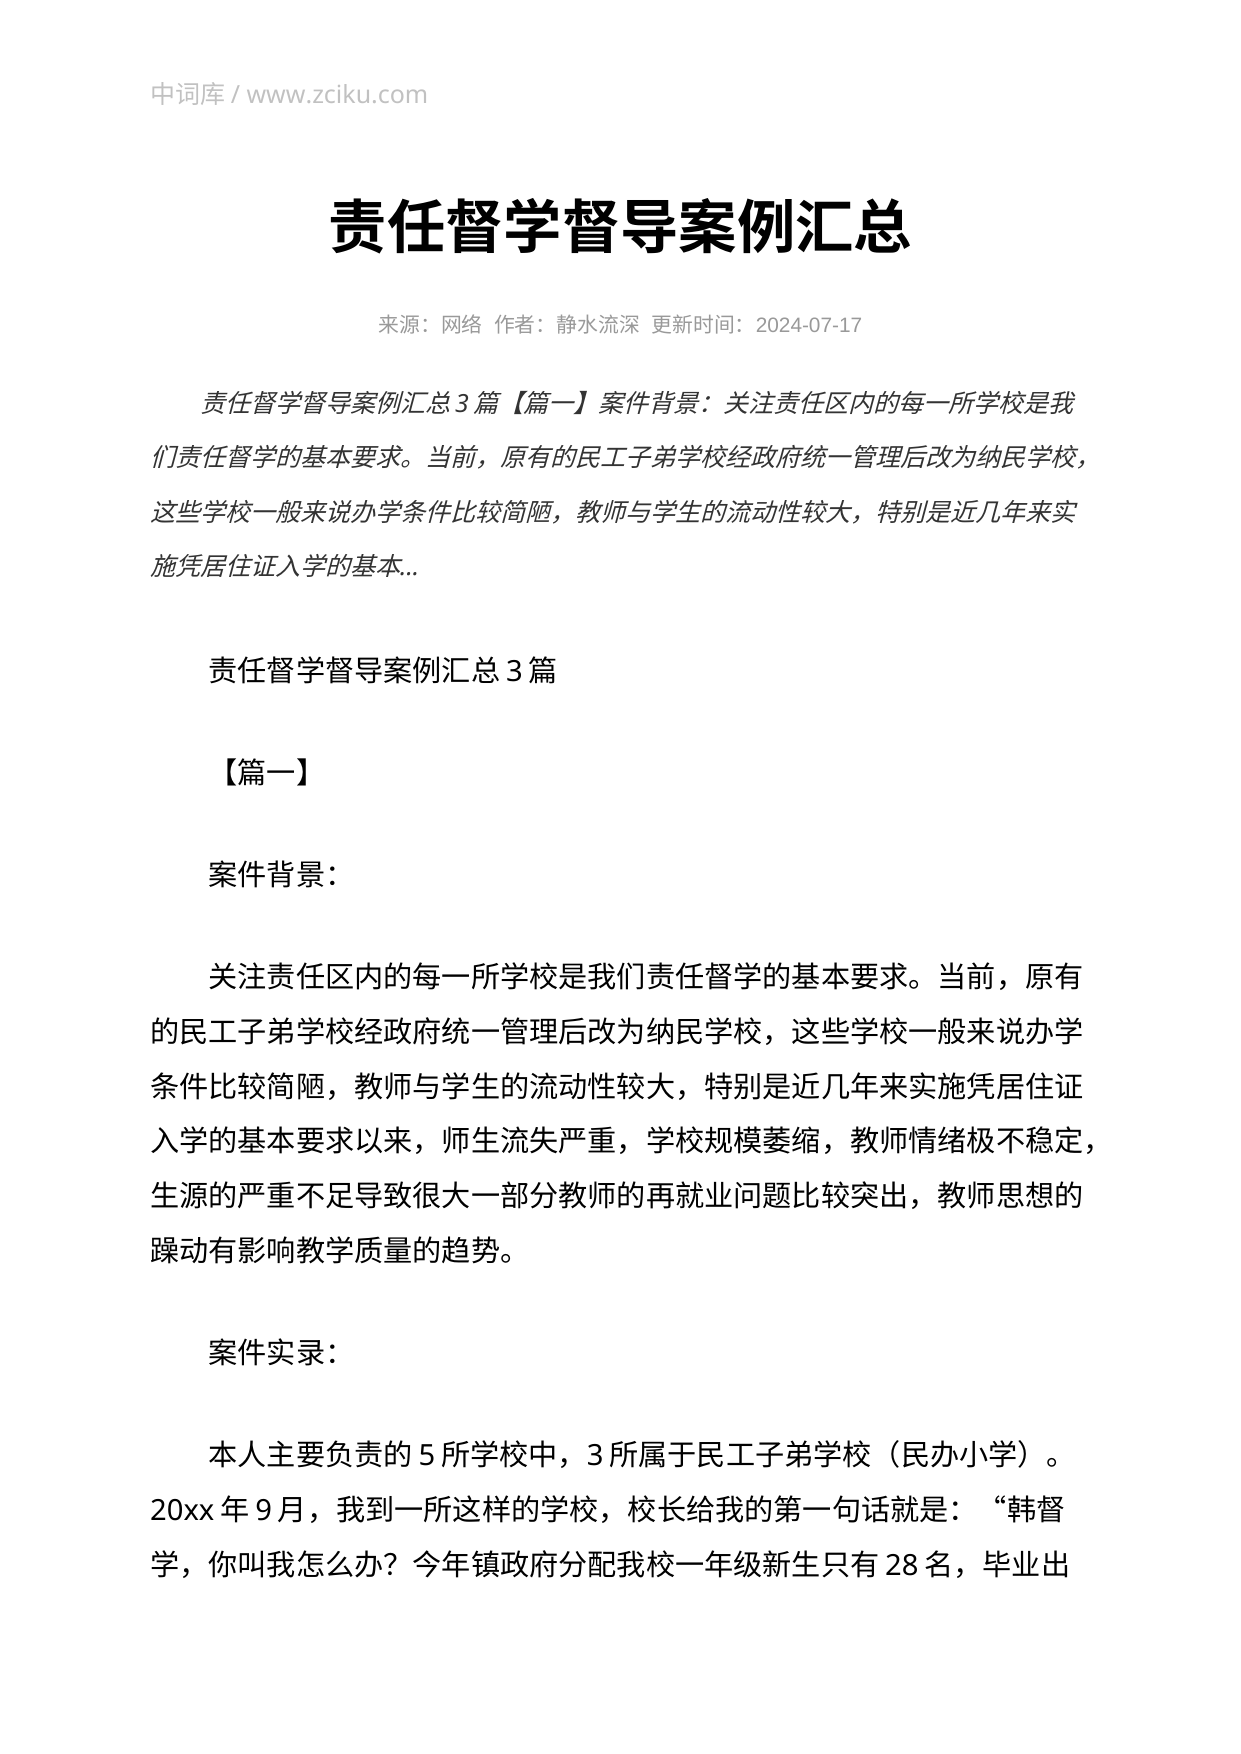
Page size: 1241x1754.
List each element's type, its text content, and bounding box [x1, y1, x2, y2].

text 责任督学督导案例汇总3篇【篇一】案件背景：关注责任区内的每一所学校是我们责任督学的基本要求。当前，原有的民工子弟学校经政府统一管理后改为纳民学校，这些学校一般来说办学条件比较简陋，教师与学生的流动性较大，特别是近几年来实施凭居住证入学的基本... [150, 383, 1090, 583]
text 案件背景： [150, 852, 1090, 894]
text 案件实录： [150, 1329, 1090, 1372]
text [150, 1431, 1090, 1584]
subtitle 责任督学督导案例汇总 [150, 181, 1090, 266]
text 【篇一】 [150, 750, 1090, 792]
text 关注责任区内的每一所学校是我们责任督学的基本要求。当前，原有的民工子弟学校经政府统一管理后改为纳民学校，这些学校一般来说办学条件比较简陋，教师与学生的流动性较大，特别是近几年来实施凭居住证入学的基本要求以来，师生流失严重，学校规模萎缩，教师情绪极不稳定，生源的严重不足导致很大一部分教师的再就业问题比较突出，教师思想的躁动有影响教学质量的趋势。 [150, 953, 1090, 1270]
text 来源：网络 作者：静水流深 更新时间：2024-07-17 [150, 313, 1090, 337]
text 责任督学督导案例汇总3篇 [150, 648, 1090, 690]
